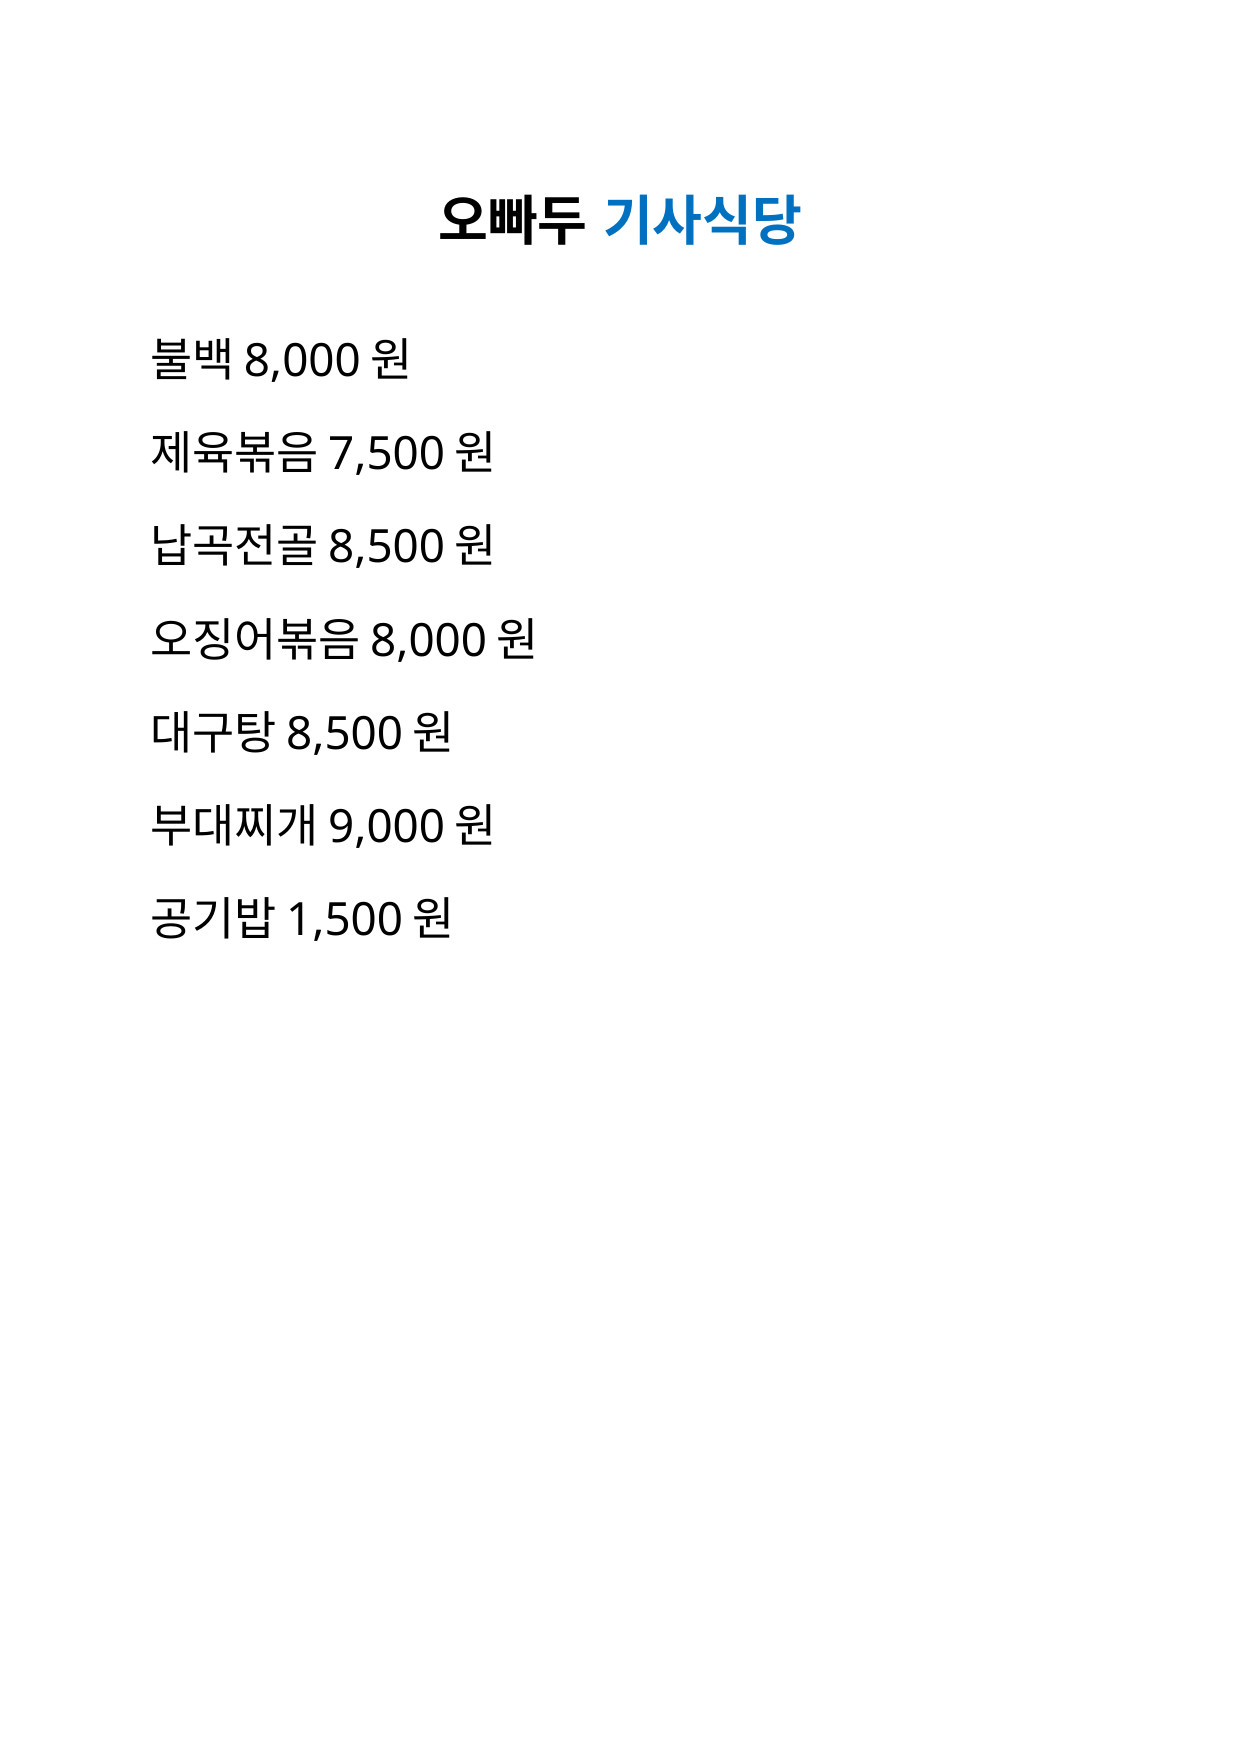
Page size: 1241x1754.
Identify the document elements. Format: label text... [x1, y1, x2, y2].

text 공기밥1,500원 [150, 882, 1090, 949]
text 불백8,000원 [150, 323, 1090, 390]
text 제육볶음7,500원 [150, 417, 1090, 483]
text 대구탕8,500원 [150, 696, 1090, 762]
text 납곡전골8,500원 [150, 510, 1090, 576]
text 오징어볶음8,000원 [150, 603, 1090, 669]
text 부대찌개9,000원 [150, 789, 1090, 856]
text 오빠두 기사식당 [150, 177, 1090, 256]
